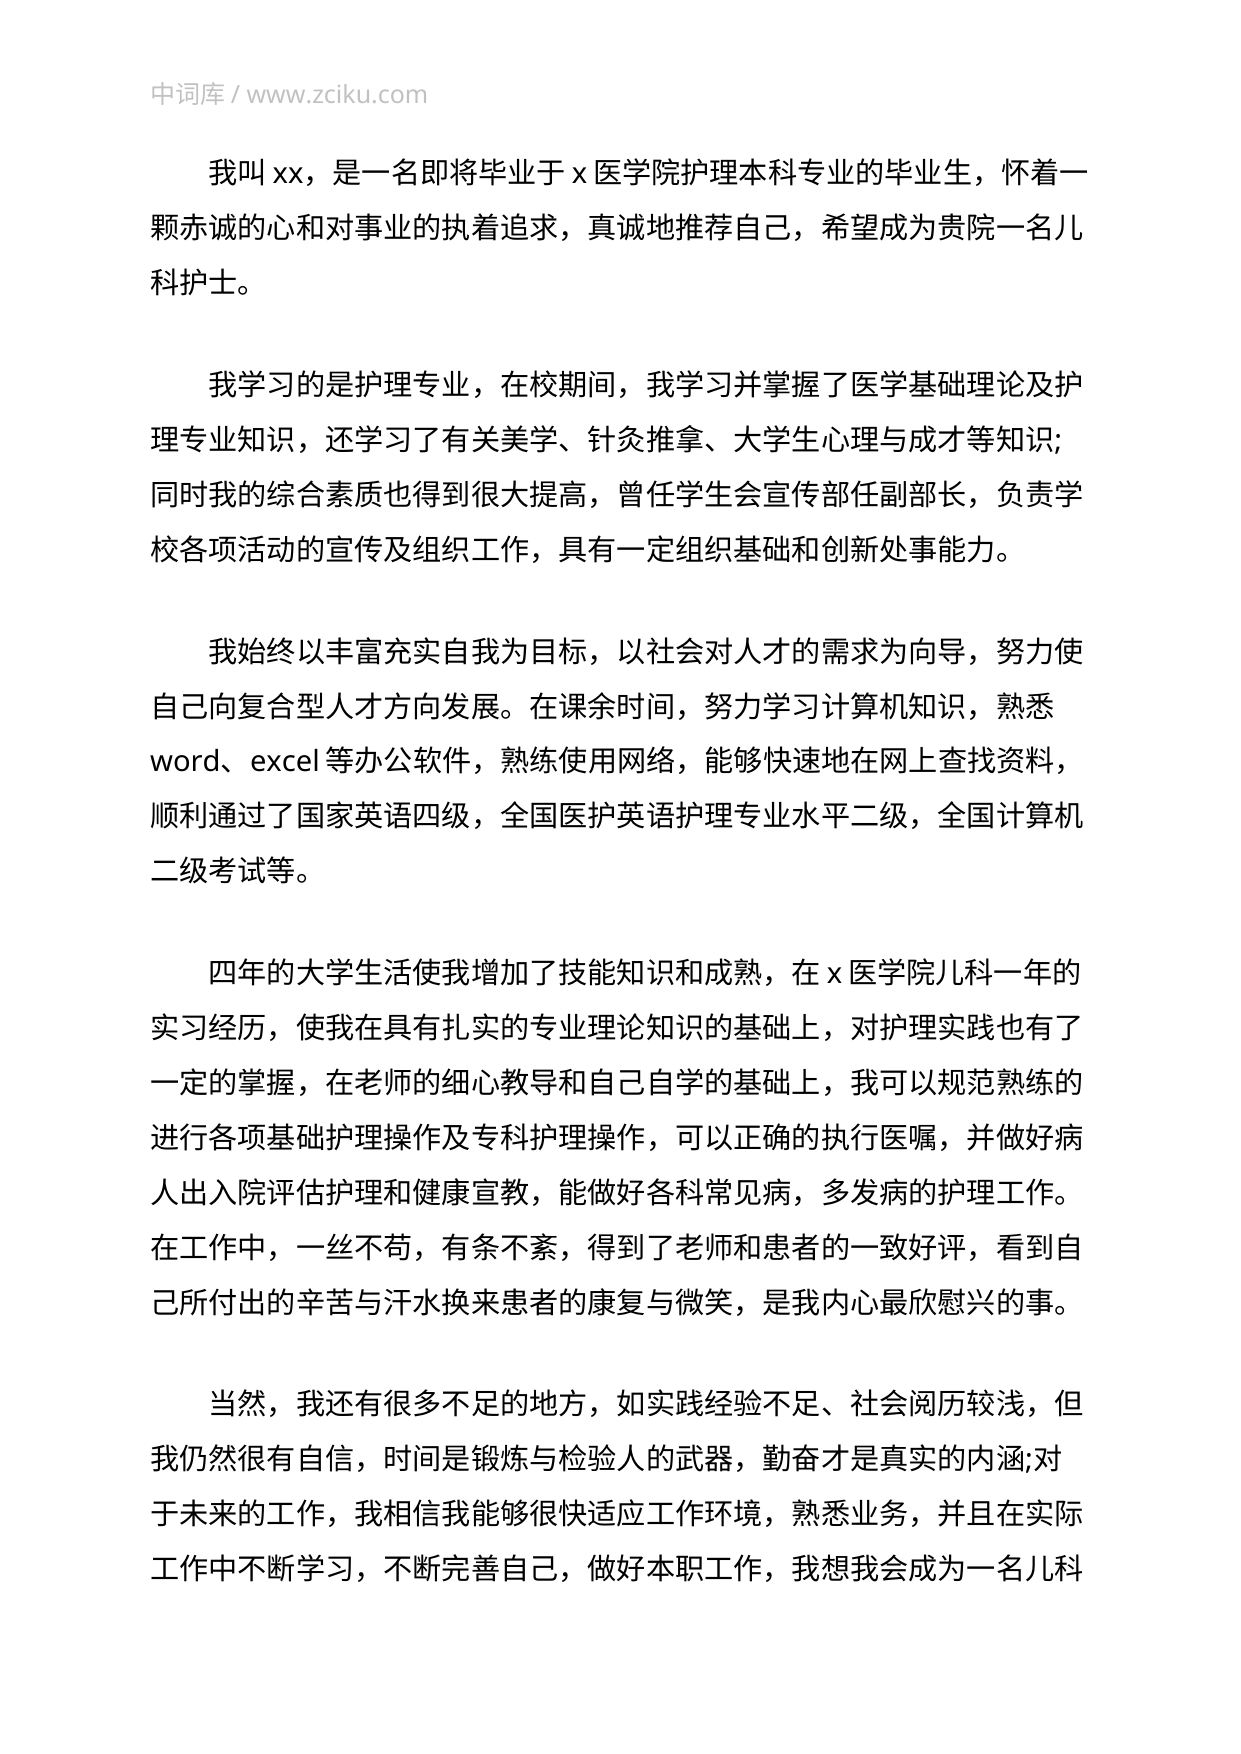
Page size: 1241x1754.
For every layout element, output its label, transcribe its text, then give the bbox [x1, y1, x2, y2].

text 四年的大学生活使我增加了技能知识和成熟，在x医学院儿科一年的实习经历，使我在具有扎实的专业理论知识的基础上，对护理实践也有了一定的掌握，在老师的细心教导和自己自学的基础上，我可以规范熟练的进行各项基础护理操作及专科护理操作，可以正确的执行医嘱，并做好病人出入院评估护理和健康宣教，能做好各科常见病，多发病的护理工作。在工作中，一丝不苟，有条不紊，得到了老师和患者的一致好评，看到自己所付出的辛苦与汗水换来患者的康复与微笑，是我内心最欣慰兴的事。 [150, 950, 1090, 1321]
text 我学习的是护理专业，在校期间，我学习并掌握了医学基础理论及护理专业知识，还学习了有关美学、针灸推拿、大学生心理与成才等知识;同时我的综合素质也得到很大提高，曾任学生会宣传部任副部长，负责学校各项活动的宣传及组织工作，具有一定组织基础和创新处事能力。 [150, 362, 1090, 569]
text 我始终以丰富充实自我为目标，以社会对人才的需求为向导，努力使自己向复合型人才方向发展。在课余时间，努力学习计算机知识，熟悉word、excel等办公软件，熟练使用网络，能够快速地在网上查找资料，顺利通过了国家英语四级，全国医护英语护理专业水平二级，全国计算机二级考试等。 [150, 628, 1090, 890]
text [150, 1381, 1090, 1588]
text 我叫xx，是一名即将毕业于x医学院护理本科专业的毕业生，怀着一颗赤诚的心和对事业的执着追求，真诚地推荐自己，希望成为贵院一名儿科护士。 [150, 150, 1090, 302]
